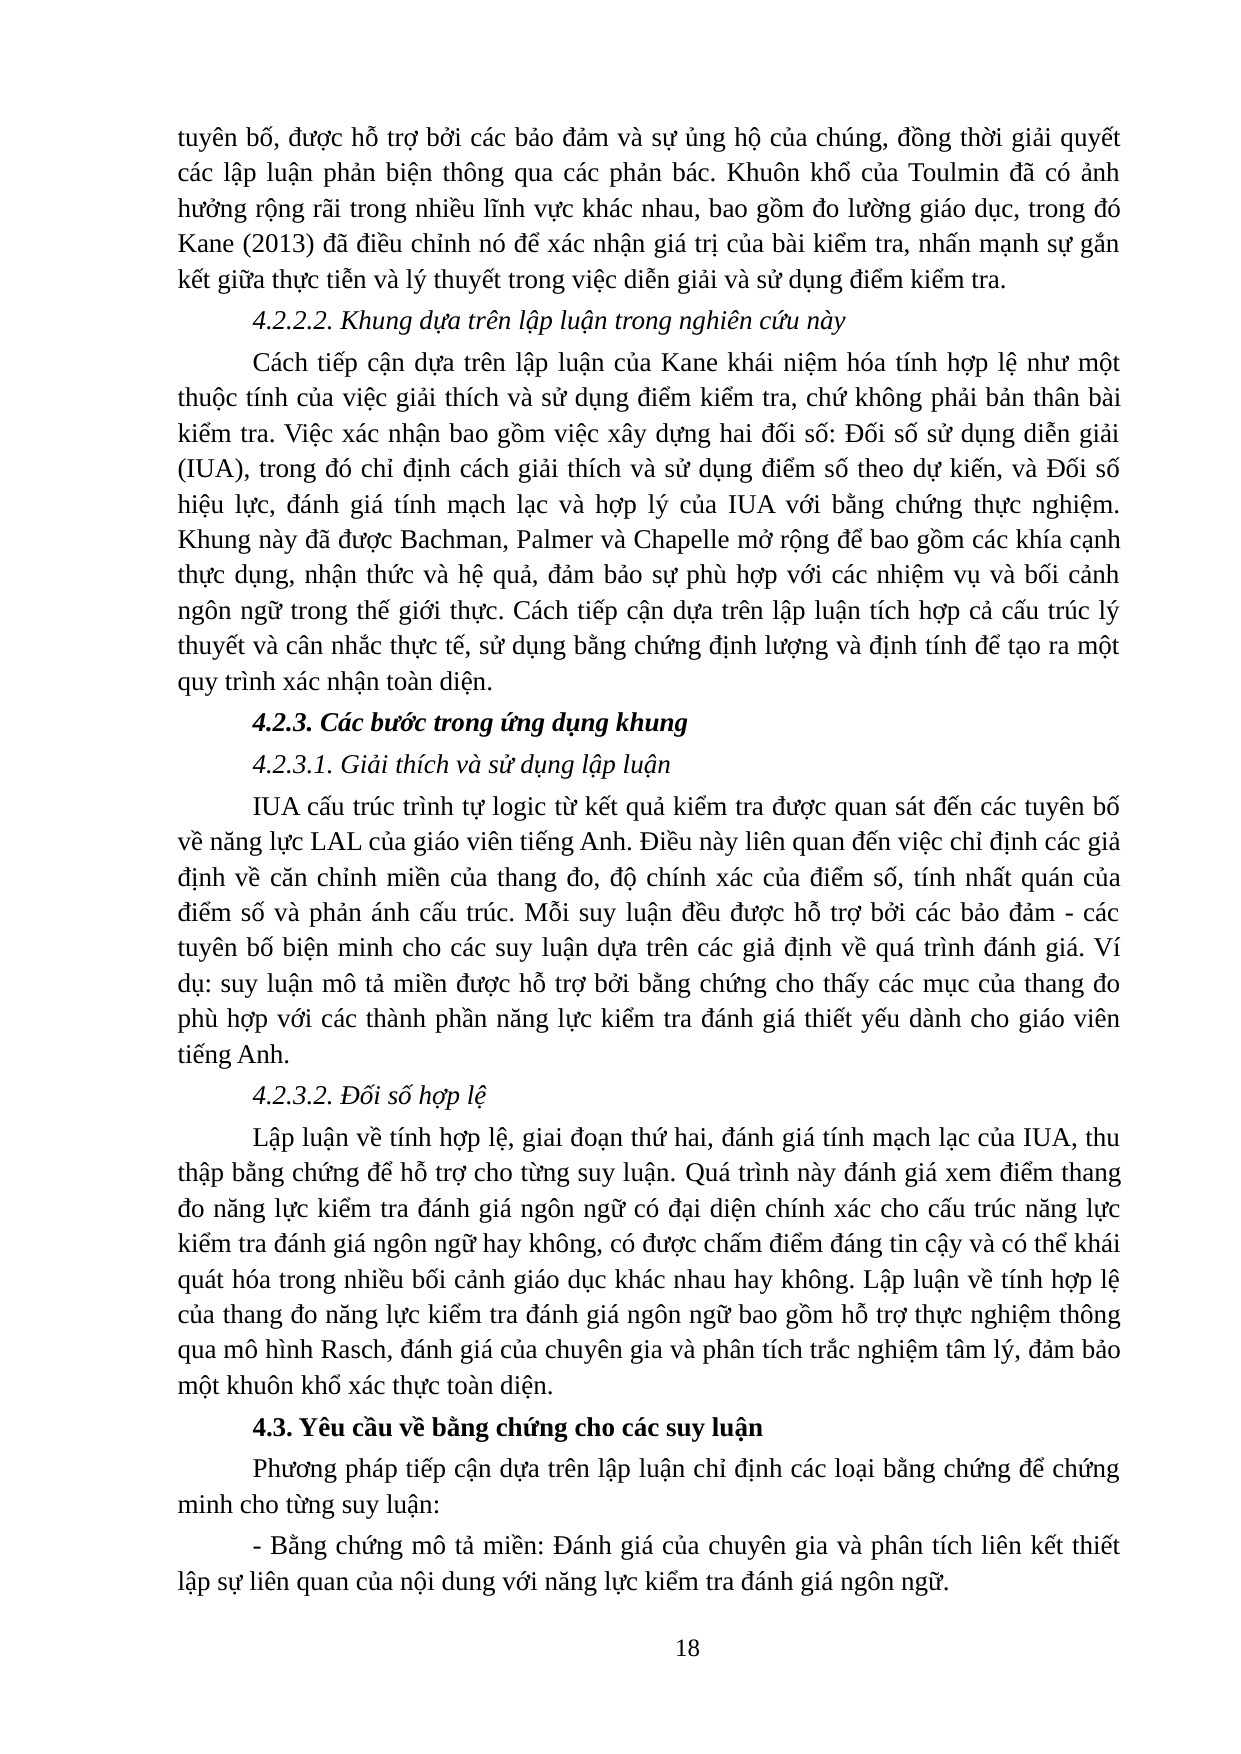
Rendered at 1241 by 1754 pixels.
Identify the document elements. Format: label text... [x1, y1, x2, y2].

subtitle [177, 118, 1122, 295]
subtitle - Bằng chứng mô tả miền: Đánh giá của chuyên gia và phân tích liên kết thiết lập sự liên quan của nội dung với năng lực kiểm tra đánh giá ngôn ngữ. [177, 1526, 1122, 1597]
subtitle Lập luận về tính hợp lệ, giai đoạn thứ hai, đánh giá tính mạch lạc của IUA, thu thập bằng chứng để hỗ trợ cho từng suy luận. Quá trình này đánh giá xem điểm thang đo năng lực kiểm tra đánh giá ngôn ngữ có đại diện chính xác cho cấu trúc năng lực kiểm tra đánh giá ngôn ngữ hay không, có được chấm điểm đáng tin cậy và có thể khái quát hóa trong nhiều bối cảnh giáo dục khác nhau hay không. Lập luận về tính hợp lệ của thang đo năng lực kiểm tra đánh giá ngôn ngữ bao gồm hỗ trợ thực nghiệm thông qua mô hình Rasch, đánh giá của chuyên gia và phân tích trắc nghiệm tâm lý, đảm bảo một khuôn khổ xác thực toàn diện. [177, 1118, 1122, 1401]
subtitle IUA cấu trúc trình tự logic từ kết quả kiểm tra được quan sát đến các tuyên bố về năng lực LAL của giáo viên tiếng Anh. Điều này liên quan đến việc chỉ định các giả định về căn chỉnh miền của thang đo, độ chính xác của điểm số, tính nhất quán của điểm số và phản ánh cấu trúc. Mỗi suy luận đều được hỗ trợ bởi các bảo đảm - các tuyên bố biện minh cho các suy luận dựa trên các giả định về quá trình đánh giá. Ví dụ: suy luận mô tả miền được hỗ trợ bởi bằng chứng cho thấy các mục của thang đo phù hợp với các thành phần năng lực kiểm tra đánh giá thiết yếu dành cho giáo viên tiếng Anh. [177, 787, 1122, 1070]
subtitle Cách tiếp cận dựa trên lập luận của Kane khái niệm hóa tính hợp lệ như một thuộc tính của việc giải thích và sử dụng điểm kiểm tra, chứ không phải bản thân bài kiểm tra. Việc xác nhận bao gồm việc xây dựng hai đối số: Đối số sử dụng diễn giải (IUA), trong đó chỉ định cách giải thích và sử dụng điểm số theo dự kiến, và Đối số hiệu lực, đánh giá tính mạch lạc và hợp lý của IUA với bằng chứng thực nghiệm. Khung này đã được Bachman, Palmer và Chapelle mở rộng để bao gồm các khía cạnh thực dụng, nhận thức và hệ quả, đảm bảo sự phù hợp với các nhiệm vụ và bối cảnh ngôn ngữ trong thế giới thực. Cách tiếp cận dựa trên lập luận tích hợp cả cấu trúc lý thuyết và cân nhắc thực tế, sử dụng bằng chứng định lượng và định tính để tạo ra một quy trình xác nhận toàn diện. [177, 343, 1122, 697]
subtitle Phương pháp tiếp cận dựa trên lập luận chỉ định các loại bằng chứng để chứng minh cho từng suy luận: [177, 1449, 1122, 1520]
subtitle 4.3. Yêu cầu về bằng chứng cho các suy luận [177, 1408, 1122, 1443]
subtitle 4.2.3.1. Giải thích và sử dụng lập luận [177, 745, 1122, 781]
subtitle 4.2.2.2. Khung dựa trên lập luận trong nghiên cứu này [177, 301, 1122, 337]
subtitle 4.2.3. Các bước trong ứng dụng khung [177, 703, 1122, 739]
subtitle 4.2.3.2. Đối số hợp lệ [177, 1076, 1122, 1112]
